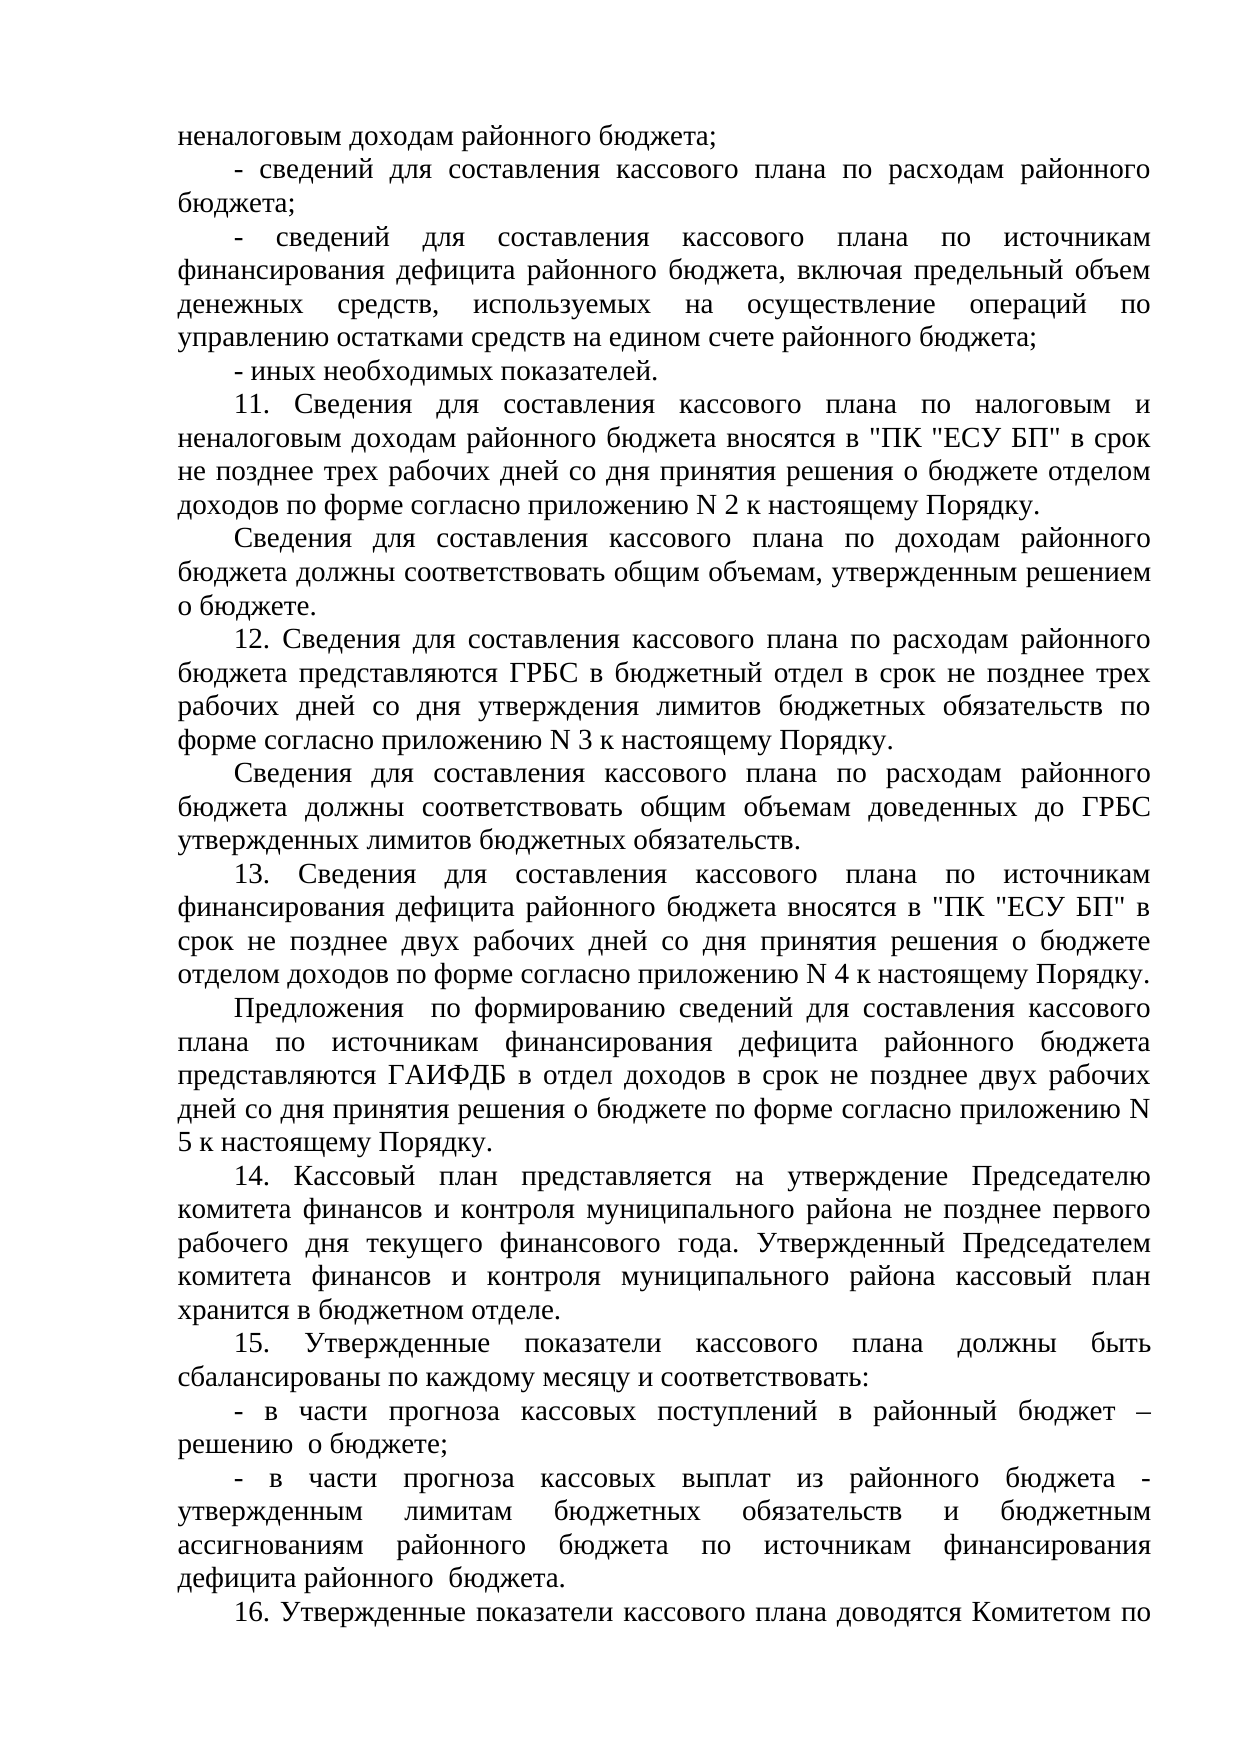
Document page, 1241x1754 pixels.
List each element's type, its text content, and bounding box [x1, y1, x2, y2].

text 15. Утвержденные показатели кассового плана должны быть сбалансированы по каждому месяцу и соответствовать: [177, 1326, 1152, 1393]
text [177, 1594, 1152, 1627]
text - иных необходимых показателей. [177, 353, 1152, 386]
text Предложения по формированию сведений для составления кассового плана по источникам финансирования дефицита районного бюджета представляются ГАИФДБ в отдел доходов в срок не позднее двух рабочих дней со дня принятия решения о бюджете по форме согласно приложению N 5 к настоящему Порядку. [177, 990, 1152, 1158]
text - сведений для составления кассового плана по источникам финансирования дефицита районного бюджета, включая предельный объем денежных средств, используемых на осуществление операций по управлению остатками средств на едином счете районного бюджета; [177, 219, 1152, 353]
text 12. Сведения для составления кассового плана по расходам районного бюджета представляются ГРБС в бюджетный отдел в срок не позднее трех рабочих дней со дня утверждения лимитов бюджетных обязательств по форме согласно приложению N 3 к настоящему Порядку. [177, 621, 1152, 755]
text Сведения для составления кассового плана по расходам районного бюджета должны соответствовать общим объемам доведенных до ГРБС утвержденных лимитов бюджетных обязательств. [177, 755, 1152, 856]
text - в части прогноза кассовых выплат из районного бюджета - утвержденным лимитам бюджетных обязательств и бюджетным ассигнованиям районного бюджета по источникам финансирования дефицита районного бюджета. [177, 1460, 1152, 1594]
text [177, 118, 1152, 152]
text Сведения для составления кассового плана по доходам районного бюджета должны соответствовать общим объемам, утвержденным решением о бюджете. [177, 521, 1152, 621]
text 11. Сведения для составления кассового плана по налоговым и неналоговым доходам районного бюджета вносятся в "ПК "ЕСУ БП" в срок не позднее трех рабочих дней со дня принятия решения о бюджете отделом доходов по форме согласно приложению N 2 к настоящему Порядку. [177, 386, 1152, 521]
text 13. Сведения для составления кассового плана по источникам финансирования дефицита районного бюджета вносятся в "ПК "ЕСУ БП" в срок не позднее двух рабочих дней со дня принятия решения о бюджете отделом доходов по форме согласно приложению N 4 к настоящему Порядку. [177, 856, 1152, 990]
text - сведений для составления кассового плана по расходам районного бюджета; [177, 152, 1152, 219]
text - в части прогноза кассовых поступлений в районный бюджет – решению о бюджете; [177, 1393, 1152, 1460]
text 14. Кассовый план представляется на утверждение Председателю комитета финансов и контроля муниципального района не позднее первого рабочего дня текущего финансового года. Утвержденный Председателем комитета финансов и контроля муниципального района кассовый план хранится в бюджетном отделе. [177, 1158, 1152, 1326]
